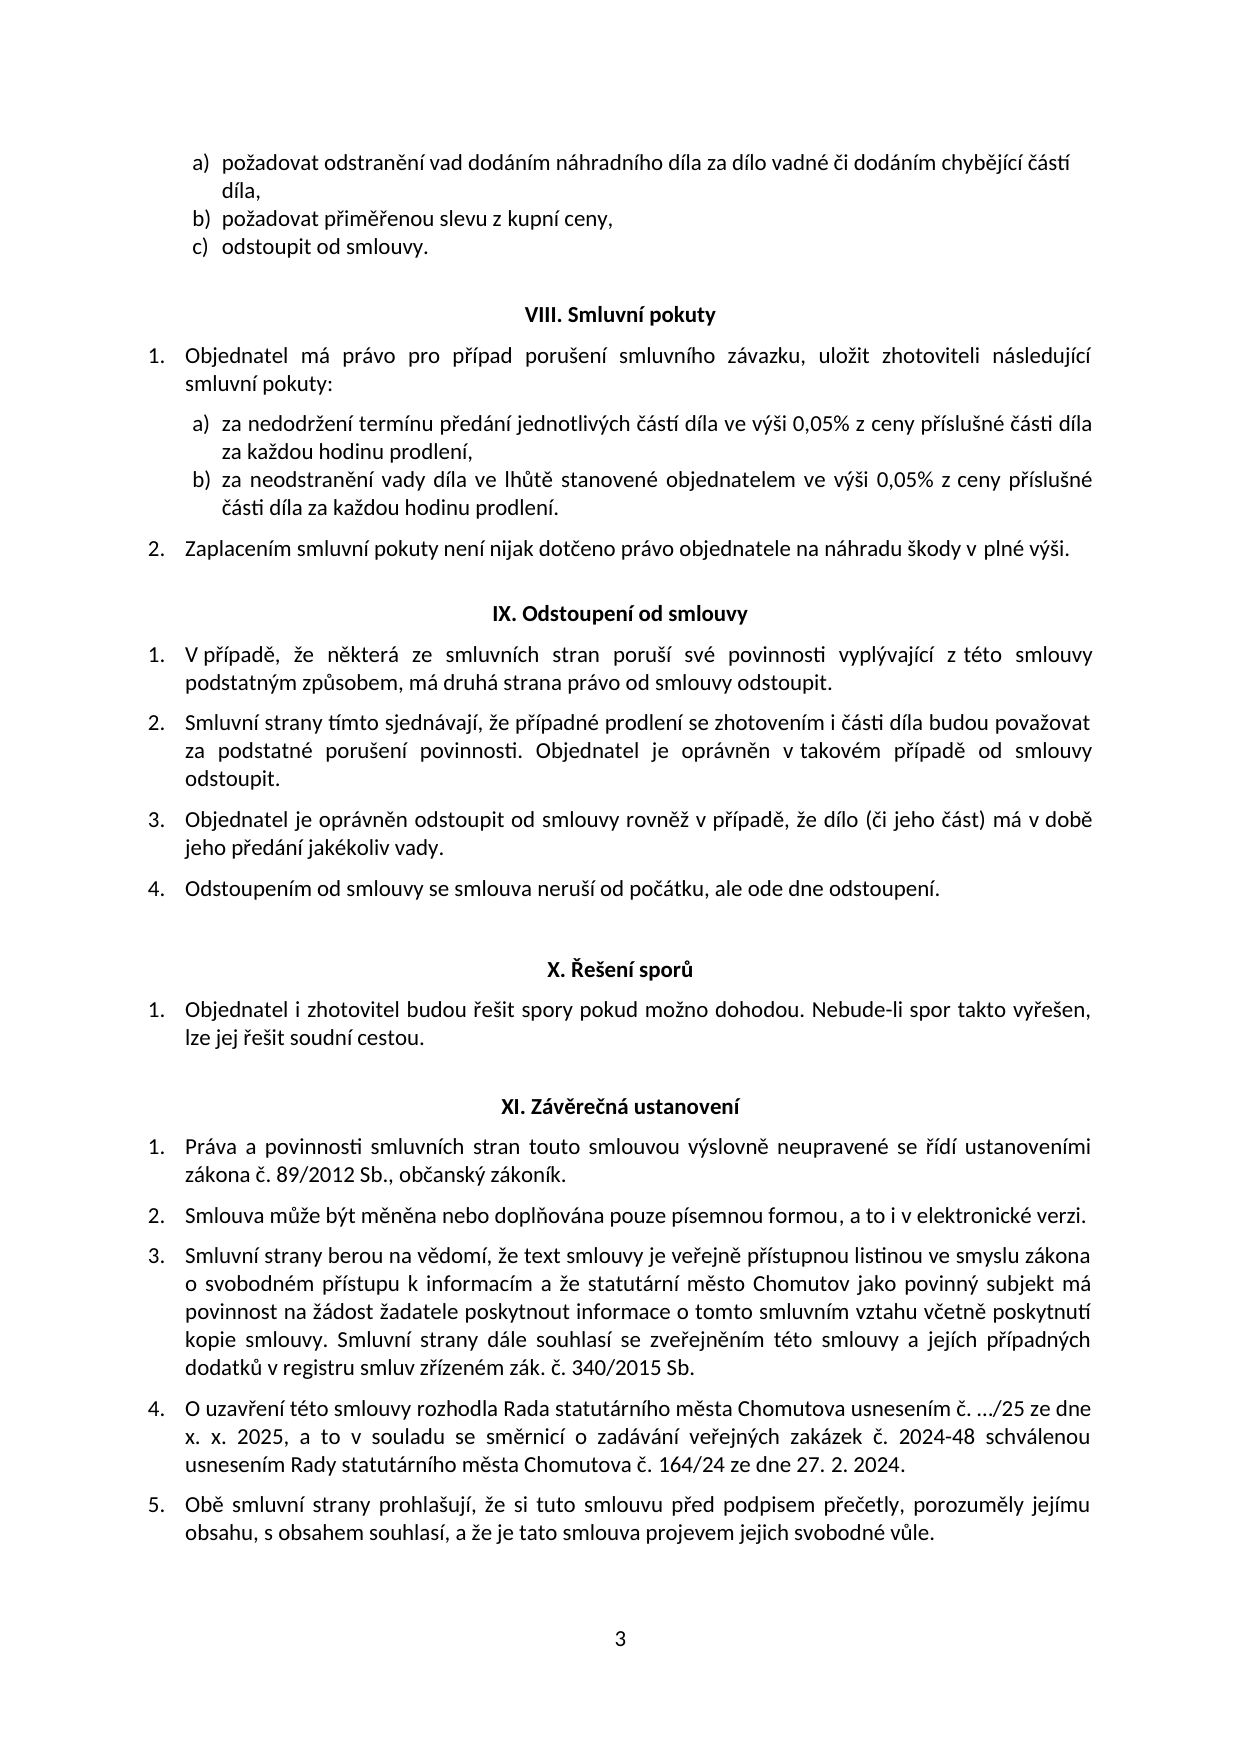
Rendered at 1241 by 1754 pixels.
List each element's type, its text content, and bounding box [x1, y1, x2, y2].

list Smluvní strany tímto sjednávají, že případné prodlení se zhotovením i části díla budou považovat za podstatné porušení povinnosti. Objednatel je oprávněn v takovém případě od smlouvy odstoupit. [148, 708, 1092, 793]
list Zaplacením smluvní pokuty není nijak dotčeno právo objednatele na náhradu škody v plné výši. [148, 534, 1092, 562]
text c) odstoupit od smlouvy. [192, 232, 1092, 260]
list Objednatel má právo pro případ porušení smluvního závazku, uložit zhotoviteli následující smluvní pokuty: [148, 341, 1092, 397]
list b) za neodstranění vady díla ve lhůtě stanovené objednatelem ve výši 0,05% z ceny příslušné části díla za každou hodinu prodlení. [192, 465, 1092, 521]
subtitle VIII. Smluvní pokuty [148, 300, 1092, 328]
list Objednatel i zhotovitel budou řešit spory pokud možno dohodou. Nebude-li spor takto vyřešen, lze jej řešit soudní cestou. [148, 995, 1092, 1051]
text b) požadovat přiměřenou slevu z kupní ceny, [192, 204, 1092, 232]
subtitle IX. Odstoupení od smlouvy [148, 599, 1092, 627]
list V případě, že některá ze smluvních stran poruší své povinnosti vyplývající z této smlouvy podstatným způsobem, má druhá strana právo od smlouvy odstoupit. [148, 640, 1092, 696]
list Objednatel je oprávněn odstoupit od smlouvy rovněž v případě, že dílo (či jeho část) má v době jeho předání jakékoliv vady. [148, 805, 1092, 861]
list Obě smluvní strany prohlašují, že si tuto smlouvu před podpisem přečetly, porozuměly jejímu obsahu, s obsahem souhlasí, a že je tato smlouva projevem jejich svobodné vůle. [148, 1491, 1092, 1547]
list O uzavření této smlouvy rozhodla Rada statutárního města Chomutova usnesením č. …/25 ze dne x. x. 2025, a to v souladu se směrnicí o zadávání veřejných zakázek č. 2024-48 schválenou usnesením Rady statutárního města Chomutova č. 164/24 ze dne 27. 2. 2024. [148, 1394, 1092, 1478]
list Smlouva může být měněna nebo doplňována pouze písemnou formou, a to i v elektronické verzi. [148, 1201, 1092, 1229]
list a) za nedodržení termínu předání jednotlivých částí díla ve výši 0,05% z ceny příslušné části díla za každou hodinu prodlení, [192, 409, 1092, 465]
list Práva a povinnosti smluvních stran touto smlouvou výslovně neupravené se řídí ustanoveními zákona č. 89/2012 Sb., občanský zákoník. [148, 1132, 1092, 1188]
subtitle X. Řešení sporů [148, 955, 1092, 983]
subtitle XI. Závěrečná ustanovení [148, 1092, 1092, 1120]
list Odstoupením od smlouvy se smlouva neruší od počátku, ale ode dne odstoupení. [148, 874, 1092, 902]
text a) požadovat odstranění vad dodáním náhradního díla za dílo vadné či dodáním chybějící částí díla, [192, 148, 1092, 204]
list Smluvní strany berou na vědomí, že text smlouvy je veřejně přístupnou listinou ve smyslu zákona o svobodném přístupu k informacím a že statutární město Chomutov jako povinný subjekt má povinnost na žádost žadatele poskytnout informace o tomto smluvním vztahu včetně poskytnutí kopie smlouvy. Smluvní strany dále souhlasí se zveřejněním této smlouvy a jejích případných dodatků v registru smluv zřízeném zák. č. 340/2015 Sb. [148, 1241, 1092, 1381]
